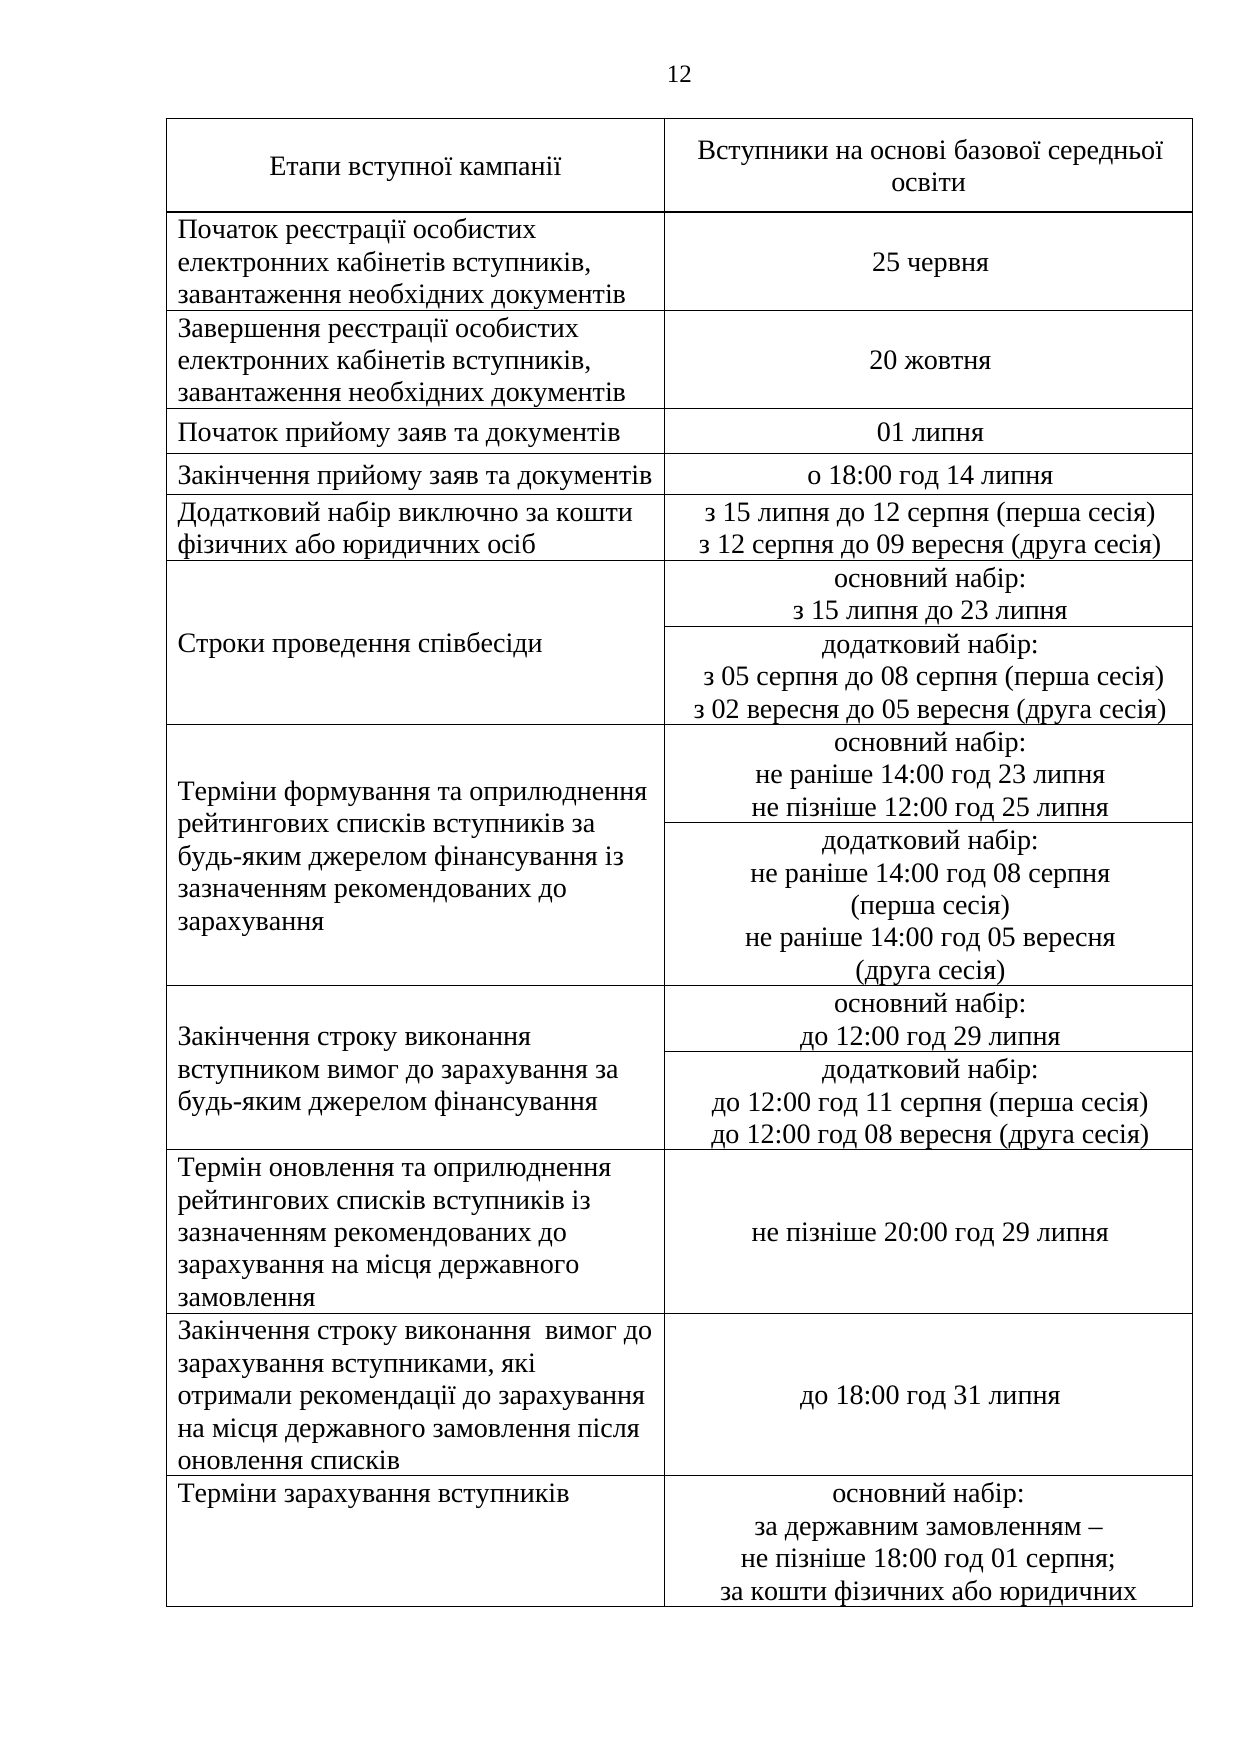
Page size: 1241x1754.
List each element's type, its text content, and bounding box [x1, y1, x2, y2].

table_cell Строки проведення співбесіди [167, 561, 664, 724]
table_cell не пізніше 20:00 год 29 липня [665, 1150, 1192, 1312]
table_cell Початок реєстрації особистих електронних кабінетів вступників, завантаження необхідних документів [167, 213, 664, 310]
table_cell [665, 1476, 1192, 1606]
table_cell 01 липня [665, 409, 1192, 453]
table_cell Закінчення строку виконання вимог до зарахування вступниками, які отримали рекомендації до зарахування на місця державного замовлення після оновлення списків [167, 1314, 664, 1475]
table_header Вступники на основі базової середньої освіти [665, 119, 1192, 211]
table_cell основний набір: не раніше 14:00 год 23 липня не пізніше 12:00 год 25 липня [665, 725, 1192, 822]
table_cell Завершення реєстрації особистих електронних кабінетів вступників, завантаження необхідних документів [167, 311, 664, 408]
table_cell 20 жовтня [665, 311, 1192, 408]
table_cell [167, 1476, 664, 1606]
table_cell додатковий набір: з 05 серпня до 08 серпня (перша сесія) з 02 вересня до 05 вересня (друга сесія) [665, 627, 1192, 724]
table_cell з 15 липня до 12 серпня (перша сесія) з 12 серпня до 09 вересня (друга сесія) [665, 495, 1192, 560]
table_cell основний набір: з 15 липня до 23 липня [665, 561, 1192, 626]
table_cell до 18:00 год 31 липня [665, 1314, 1192, 1475]
table_cell Закінчення строку виконання вступником вимог до зарахування за будь-яким джерелом фінансування [167, 986, 664, 1149]
table_cell основний набір: до 12:00 год 29 липня [665, 986, 1192, 1051]
table_cell додатковий набір: до 12:00 год 11 серпня (перша сесія) до 12:00 год 08 вересня (друга сесія) [665, 1052, 1192, 1149]
table_cell Закінчення прийому заяв та документів [167, 454, 664, 494]
table_cell 25 червня [665, 213, 1192, 310]
table_cell додатковий набір: не раніше 14:00 год 08 серпня (перша сесія) не раніше 14:00 год 05 вересня (друга сесія) [665, 823, 1192, 985]
table_cell Терміни формування та оприлюднення рейтингових списків вступників за будь-яким джерелом фінансування із зазначенням рекомендованих до зарахування [167, 725, 664, 985]
table_header Етапи вступної кампанії [167, 119, 664, 211]
table_cell о 18:00 год 14 липня [665, 454, 1192, 494]
table_cell Термін оновлення та оприлюднення рейтингових списків вступників із зазначенням рекомендованих до зарахування на місця державного замовлення [167, 1150, 664, 1312]
table_cell Початок прийому заяв та документів [167, 409, 664, 453]
table_cell Додатковий набір виключно за кошти фізичних або юридичних осіб [167, 495, 664, 560]
